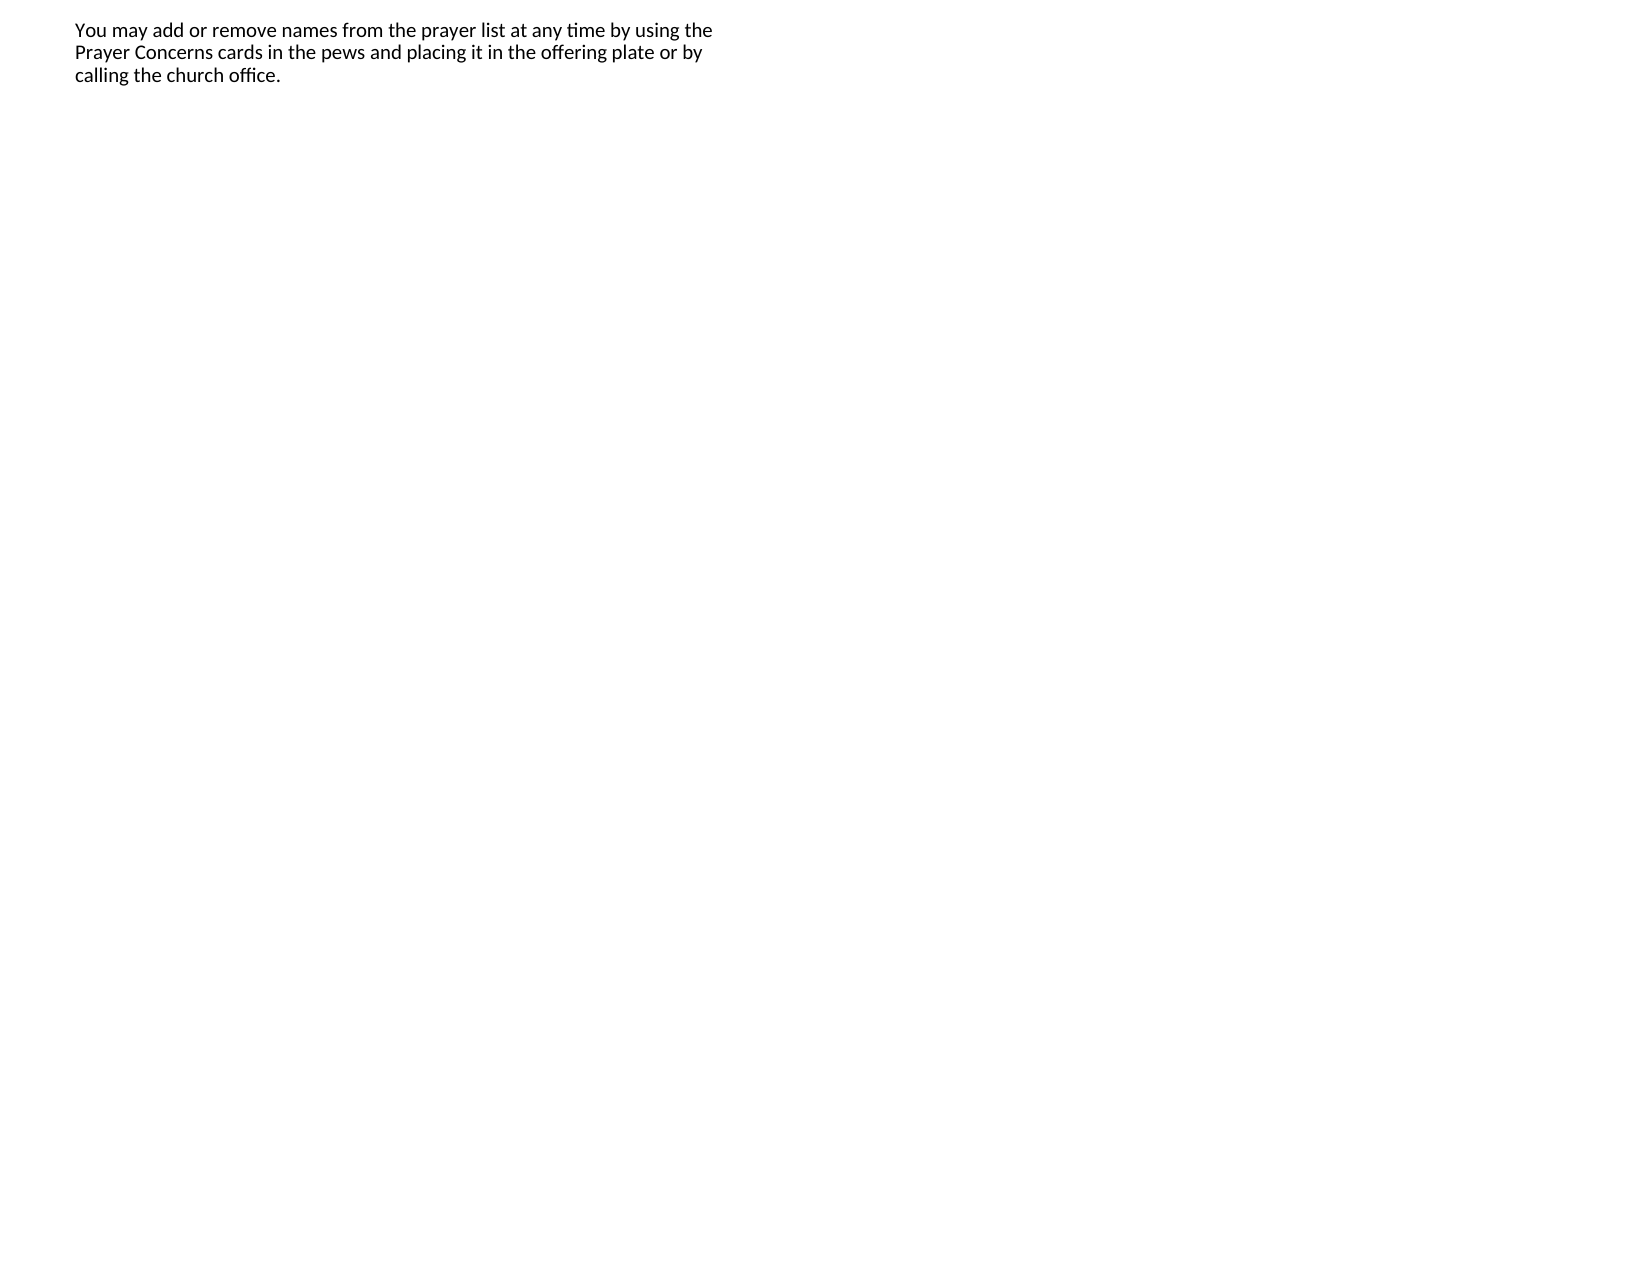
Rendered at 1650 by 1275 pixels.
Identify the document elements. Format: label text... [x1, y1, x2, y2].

text You may add or remove names from the prayer list at any time by using the Prayer Concerns cards in the pews and placing it in the offering plate or by calling the church office. [75, 19, 750, 87]
